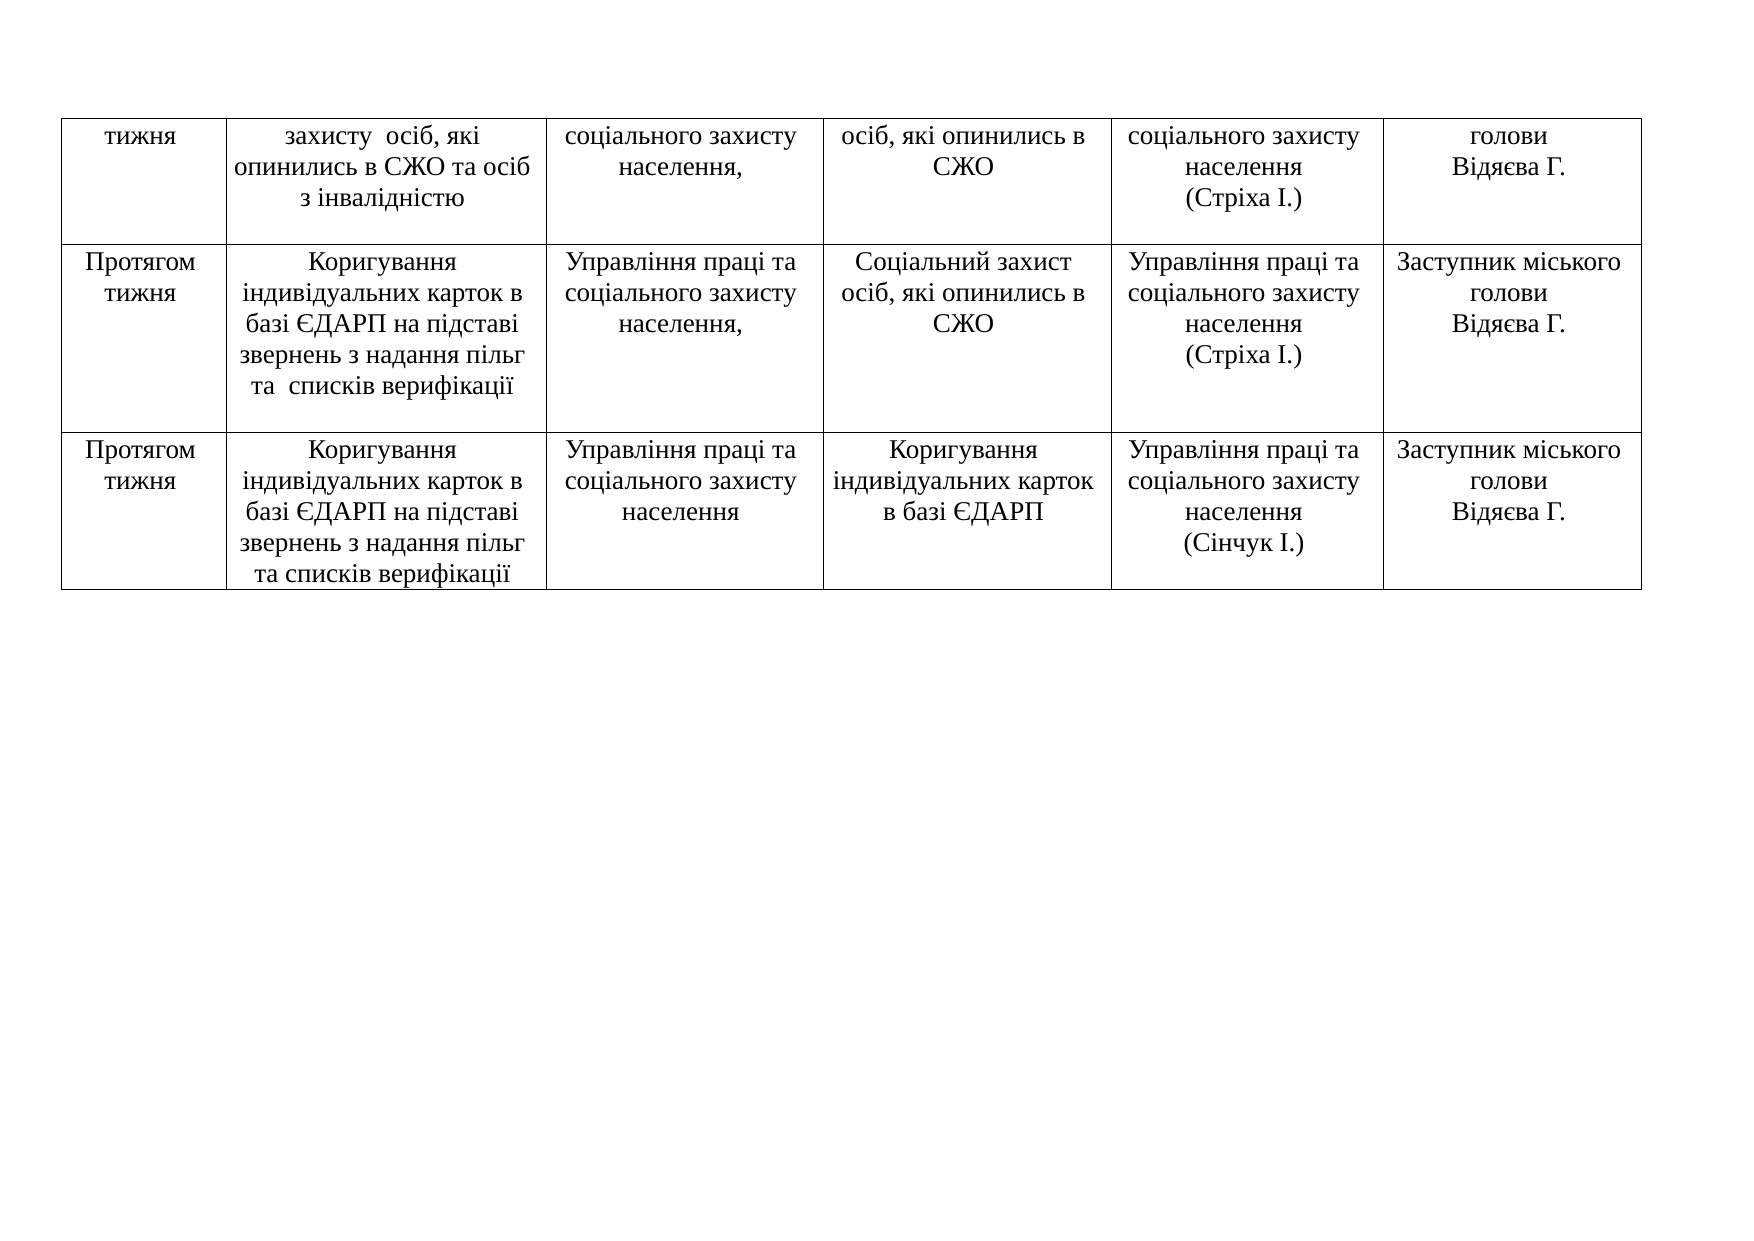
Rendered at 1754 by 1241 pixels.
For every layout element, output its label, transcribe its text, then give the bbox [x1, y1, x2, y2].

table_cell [1384, 119, 1641, 244]
table_cell Заступник міського голови Відяєва Г. [1384, 245, 1641, 432]
table_cell Управління праці та соціального захисту населення (Сінчук І.) [1112, 433, 1383, 588]
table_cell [824, 119, 1111, 244]
table_cell Управління праці та соціального захисту населення (Стріха І.) [1112, 245, 1383, 432]
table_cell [227, 119, 546, 244]
table_cell Соціальний захист осіб, які опинились в СЖО [824, 245, 1111, 432]
table_cell Управління праці та соціального захисту населення, [547, 245, 823, 432]
table_cell Управління праці та соціального захисту населення [547, 433, 823, 588]
table_cell Коригування індивідуальних карток в базі ЄДАРП на підставі звернень з надання пільг та списків верифікації [227, 433, 546, 588]
table_cell Коригування індивідуальних карток в базі ЄДАРП [824, 433, 1111, 588]
table_cell Протягом тижня [62, 433, 226, 588]
table_cell Протягом тижня [62, 245, 226, 432]
table_cell Заступник міського голови Відяєва Г. [1384, 433, 1641, 588]
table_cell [547, 119, 823, 244]
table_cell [1112, 119, 1383, 244]
table_cell Протягом тижня [62, 119, 226, 244]
table_cell Коригування індивідуальних карток в базі ЄДАРП на підставі звернень з надання пільг та списків верифікації [227, 245, 546, 432]
